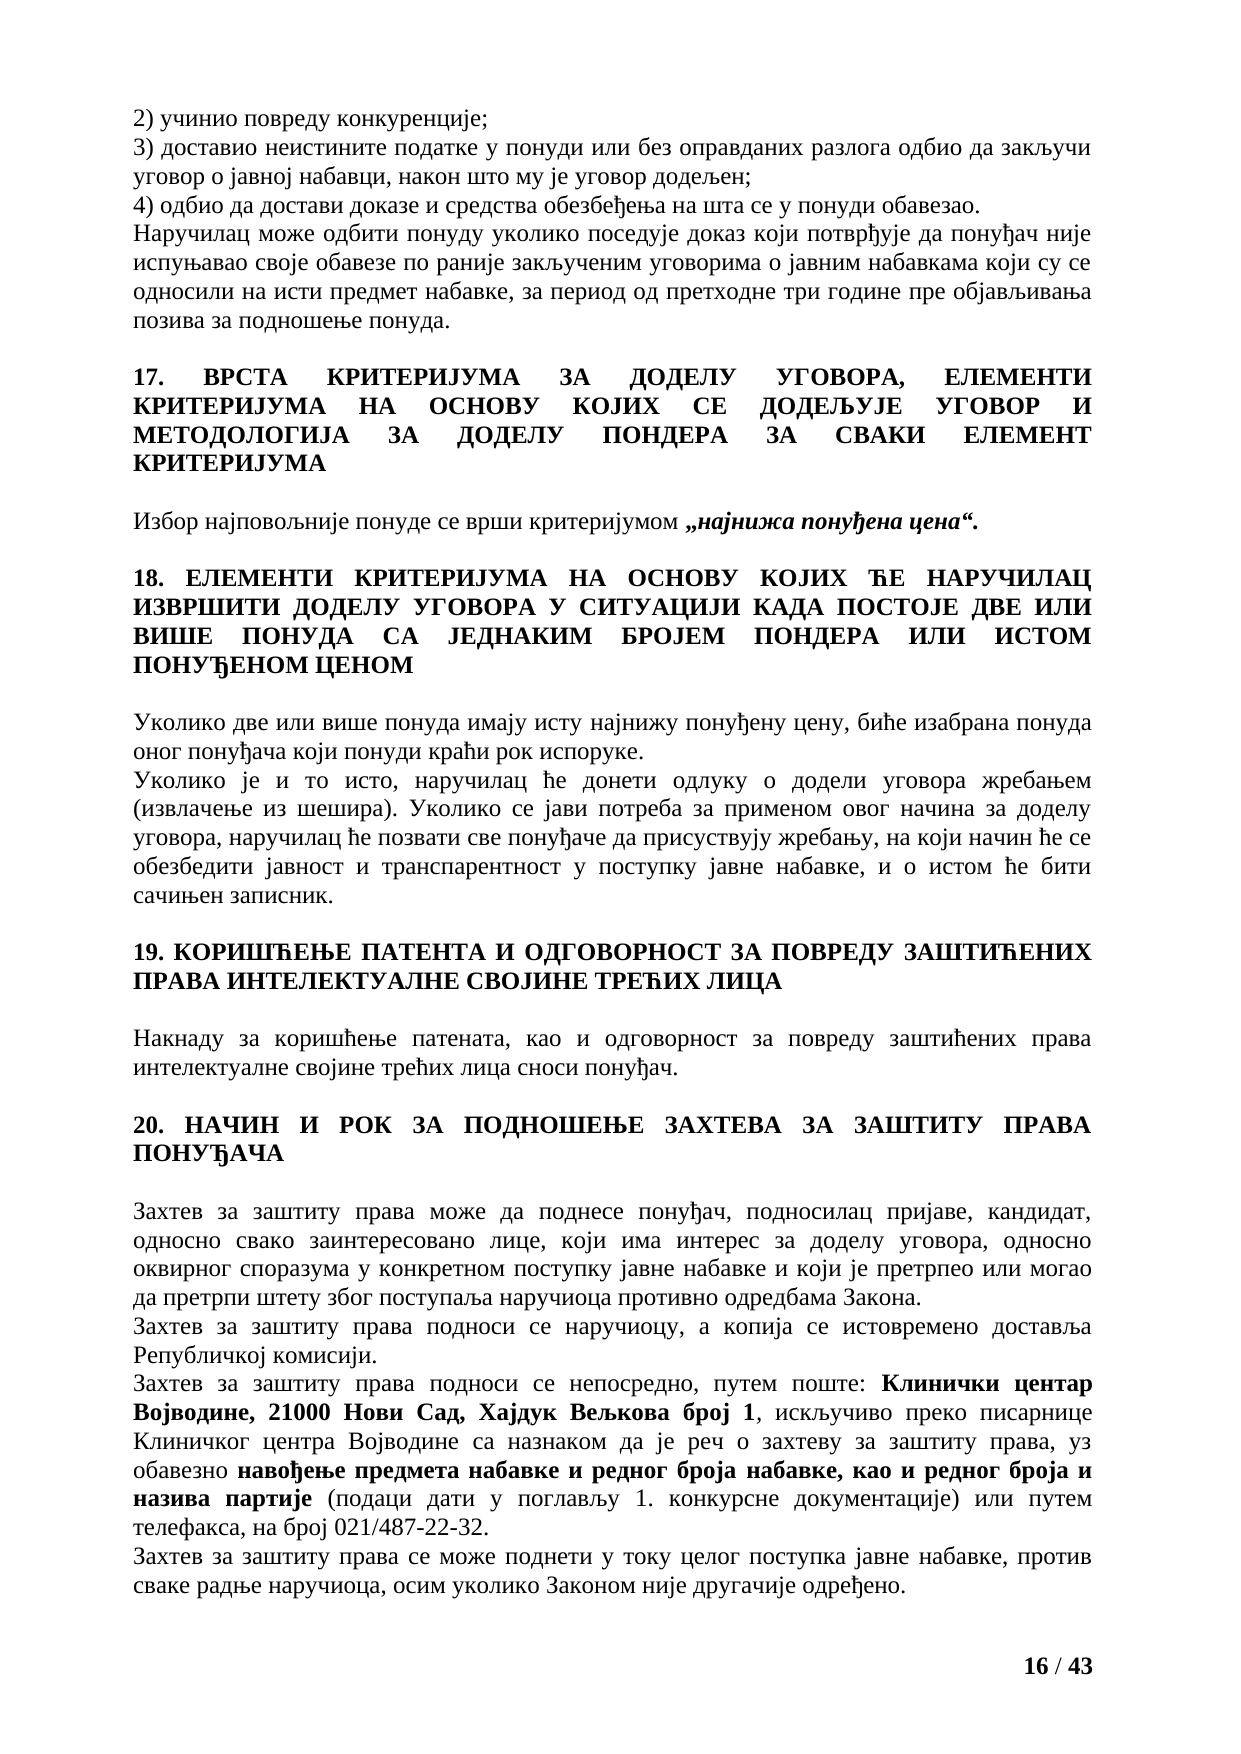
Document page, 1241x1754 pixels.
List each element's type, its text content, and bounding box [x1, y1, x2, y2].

text Захтев за заштиту права може да поднесе понуђач, подносилац пријаве, кандидат, односно свако заинтересовано лице, који има интерес за доделу уговора, односно оквирног споразума у конкретном поступку јавне набавке и који је претрпео или могао да претрпи штету због поступаља наручиоца противно одредбама Закона. [133, 1196, 1093, 1311]
text 17. ВРСТА КРИТЕРИЈУМА ЗА ДОДЕЛУ УГОВОРА, ЕЛЕМЕНТИ КРИТЕРИЈУМА НА ОСНОВУ КОЈИХ СЕ ДОДЕЉУЈЕ УГОВОР И МЕТОДОЛОГИЈА ЗА ДОДЕЛУ ПОНДЕРА ЗА СВАКИ ЕЛЕМЕНТ КРИТЕРИЈУМА [133, 362, 1093, 477]
text Накнаду за коришћење патената, као и одговорност за повреду заштићених права интелектуалне својине трећих лица сноси понуђач. [133, 1023, 1093, 1081]
text Избор најповољније понуде се врши критеријумoм „најнижа понуђена цена“. [133, 506, 1093, 535]
text Захтев за заштиту права подноси се наручиоцу, а копија се истовремено доставља Републичкој комисији. [133, 1311, 1093, 1368]
text 19. КОРИШЋЕЊЕ ПАТЕНТА И ОДГОВОРНОСТ ЗА ПОВРЕДУ ЗАШТИЋЕНИХ ПРАВА ИНТЕЛЕКТУАЛНЕ СВОЈИНЕ ТРЕЋИХ ЛИЦА [133, 937, 1093, 995]
text Уколико две или више понуда имају исту најнижу понуђену цену, биће изабрана понуда оног понуђача који понуди краћи рок испоруке. [133, 707, 1093, 765]
text 20. НАЧИН И РОК ЗА ПОДНОШЕЊЕ ЗАХТЕВА ЗА ЗАШТИТУ ПРАВА ПОНУЂАЧА [133, 1110, 1093, 1167]
text Захтев за заштиту права се може поднети у току целог поступка јавне набавке, против сваке радње наручиоца, осим уколико Законом није другачије одређено. [133, 1541, 1093, 1598]
text 18. ЕЛЕМЕНТИ КРИТЕРИЈУМА НА ОСНОВУ КОЈИХ ЋЕ НАРУЧИЛАЦ ИЗВРШИТИ ДОДЕЛУ УГОВОРА У СИТУАЦИЈИ КАДА ПОСТОЈЕ ДВЕ ИЛИ ВИШЕ ПОНУДА СА ЈЕДНАКИМ БРОЈЕМ ПОНДЕРА ИЛИ ИСТОМ ПОНУЂЕНОМ ЦЕНОМ [133, 563, 1093, 678]
text 2) учинио повреду конкуренције; [133, 103, 1093, 132]
text 3) доставио неистините податке у понуди или без оправданих разлога одбио да закључи уговор о јавној набавци, након што му је уговор додељен; [133, 132, 1093, 190]
text Захтев за заштиту права подноси се непосредно, путем поште: Клинички центар Војводине, 21000 Нови Сад, Хајдук Вељкова број 1, искључиво преко писарнице Клиничког центра Војводине са назнаком да је реч о захтеву за заштиту права, уз обавезно навођење предмета набавке и редног броја набавке, као и редног броја и назива партије (подаци дати у поглављу 1. конкурсне документације) или путем телефакса, на број 021/487-22-32. [133, 1368, 1093, 1541]
text Наручилац може одбити понуду уколико поседује доказ који потврђује да понуђач није испуњавао своје обавезе по раније закљученим уговорима о јавним набавкама који су се односили на исти предмет набавке, за период од претходне три године пре објављивања позива за подношење понуда. [133, 218, 1093, 333]
text 4) одбио да достави доказе и средства обезбеђења на шта се у понуди обавезао. [133, 190, 1093, 218]
text Уколико је и то исто, наручилац ће донети одлуку о додели уговора жребањем (извлачење из шешира). Уколико се јави потреба за применом овог начина за доделу уговора, наручилац ће позвати све понуђаче да присуствују жребању, на који начин ће се обезбедити јавност и транспарентност у поступку јавне набавке, и о истом ће бити сачињен записник. [133, 765, 1093, 908]
